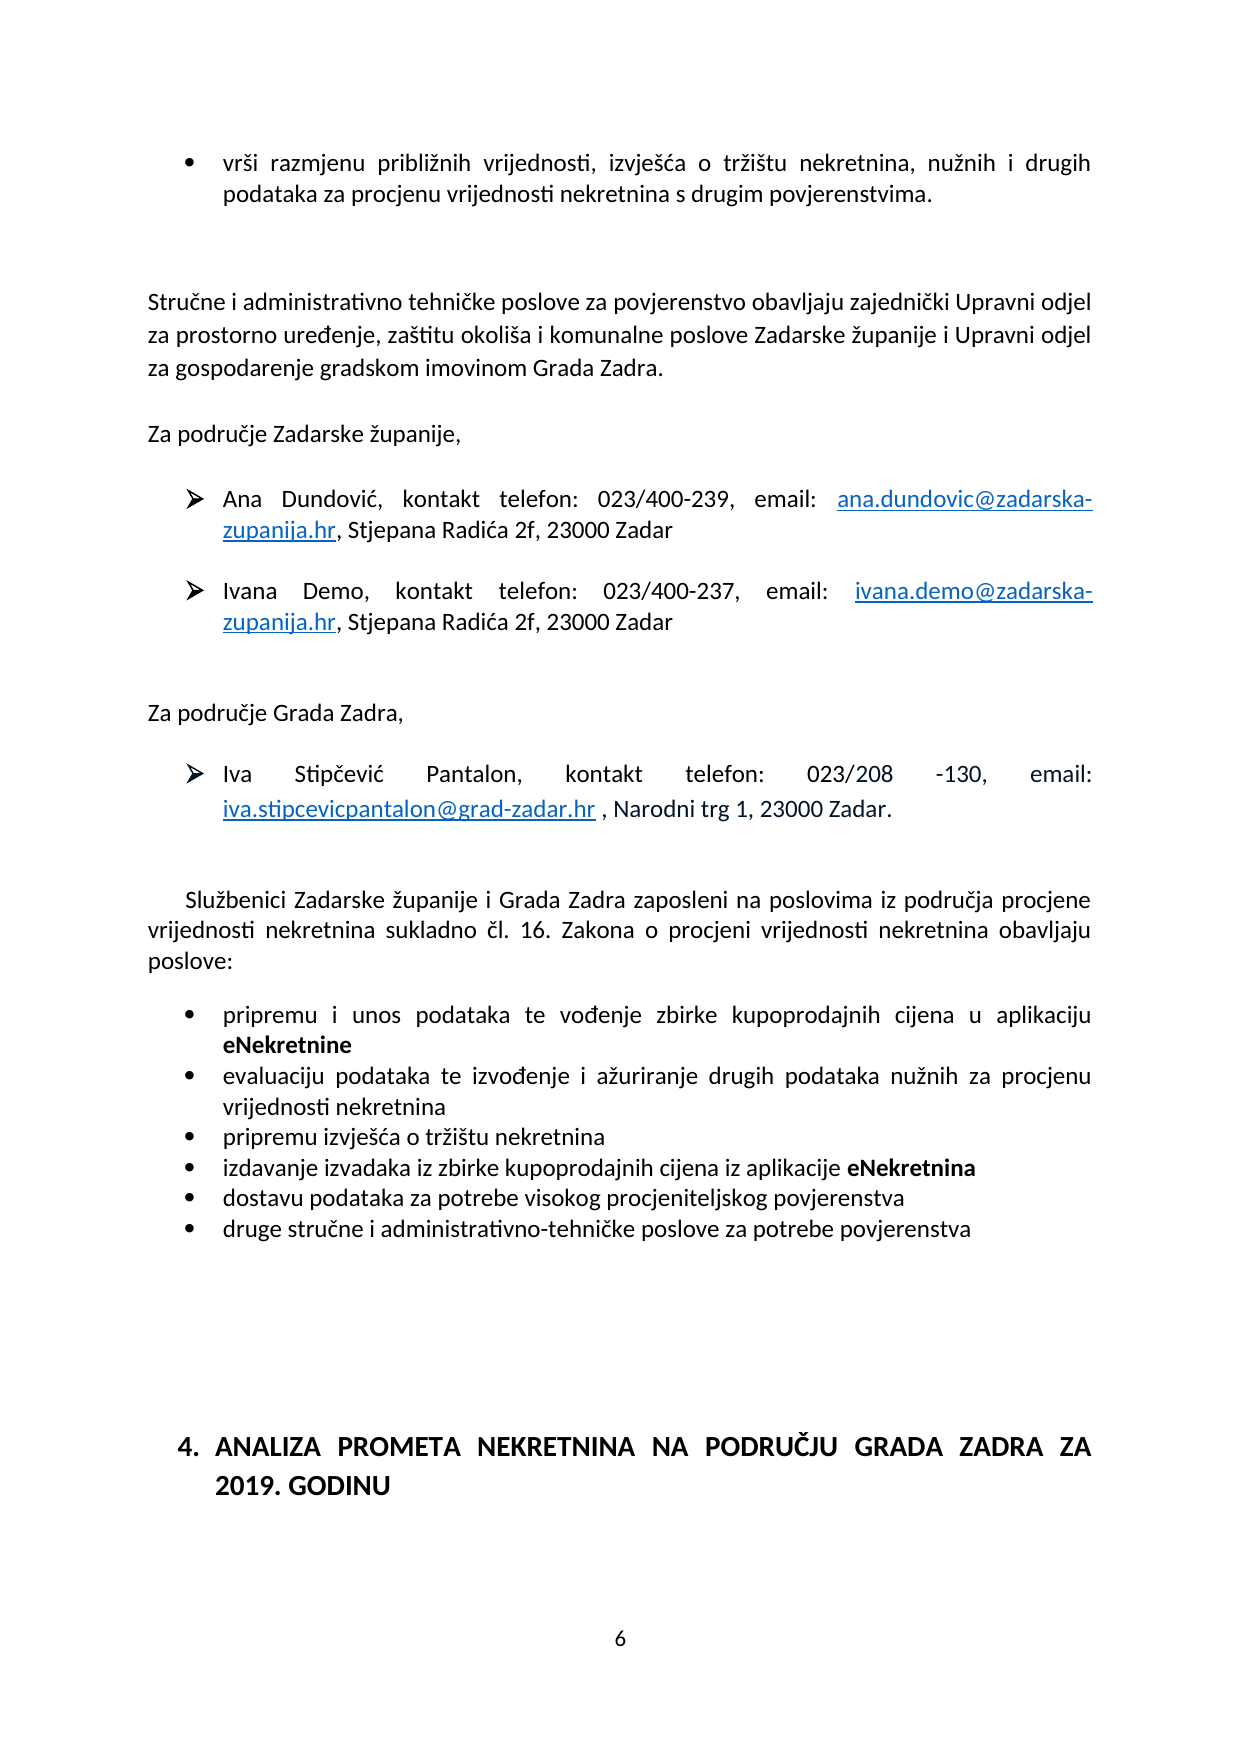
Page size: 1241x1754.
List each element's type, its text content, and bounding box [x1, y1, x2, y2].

list izdavanje izvadaka iz zbirke kupoprodajnih cijena iz aplikacije eNekretnina [185, 1152, 1093, 1182]
list ANALIZA PROMETA NEKRETNINA NA PODRUČJU GRADA ZADRA ZA 2019. GODINU [177, 1428, 1093, 1503]
list druge stručne i administrativno-tehničke poslove za potrebe povjerenstva [185, 1213, 1093, 1243]
text Za područje Grada Zadra, [148, 697, 1093, 728]
list pripremu izvješća o tržištu nekretnina [185, 1121, 1093, 1152]
text Stručne i administrativno tehničke poslove za povjerenstvo obavljaju zajednički Upravni odjel za prostorno uređenje, zaštitu okoliša i komunalne poslove Zadarske županije i Upravni odjel za gospodarenje gradskom imovinom Grada Zadra. [148, 286, 1093, 382]
list evaluaciju podataka te izvođenje i ažuriranje drugih podataka nužnih za procjenu vrijednosti nekretnina [185, 1060, 1093, 1121]
text Službenici Zadarske županije i Grada Zadra zaposleni na poslovima iz područja procjene vrijednosti nekretnina sukladno čl. 16. Zakona o procjeni vrijednosti nekretnina obavljaju poslove: [148, 884, 1093, 976]
list vrši razmjenu približnih vrijednosti, izvješća o tržištu nekretnina, nužnih i drugih podataka za procjenu vrijednosti nekretnina s drugim povjerenstvima. [185, 148, 1093, 209]
text Za područje Zadarske županije, [148, 418, 1093, 448]
list dostavu podataka za potrebe visokog procjeniteljskog povjerenstva [185, 1182, 1093, 1213]
list Iva Stipčević Pantalon, kontakt telefon: 023/208 -130, email: iva.stipcevicpantalon@grad-zadar.hr , Narodni trg 1, 23000 Zadar. [185, 758, 1093, 824]
list Ana Dundović, kontakt telefon: 023/400-239, email: ana.dundovic@zadarska-zupanija.hr, Stjepana Radića 2f, 23000 Zadar [185, 483, 1093, 544]
list Ivana Demo, kontakt telefon: 023/400-237, email: ivana.demo@zadarska-zupanija.hr, Stjepana Radića 2f, 23000 Zadar [185, 575, 1093, 636]
list pripremu i unos podataka te vođenje zbirke kupoprodajnih cijena u aplikaciju eNekretnine [185, 999, 1093, 1060]
